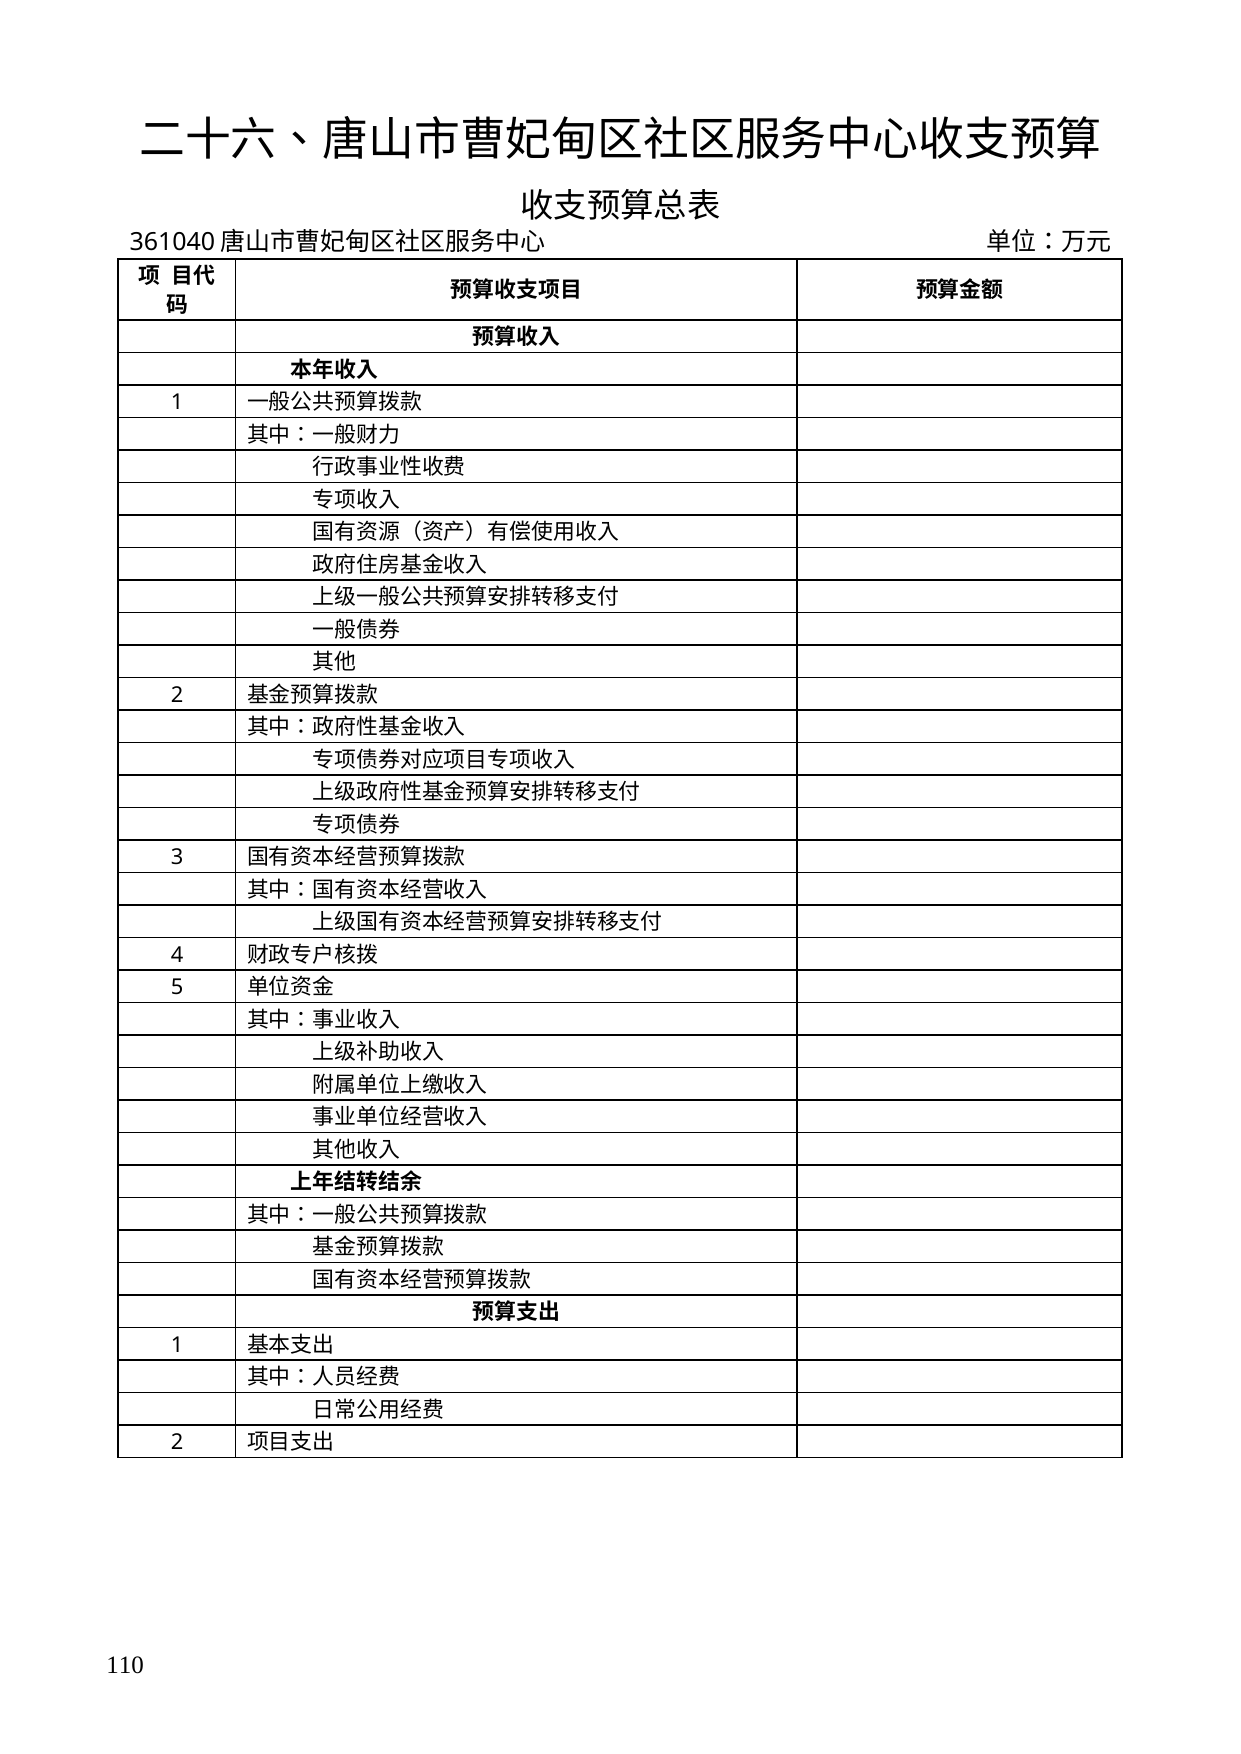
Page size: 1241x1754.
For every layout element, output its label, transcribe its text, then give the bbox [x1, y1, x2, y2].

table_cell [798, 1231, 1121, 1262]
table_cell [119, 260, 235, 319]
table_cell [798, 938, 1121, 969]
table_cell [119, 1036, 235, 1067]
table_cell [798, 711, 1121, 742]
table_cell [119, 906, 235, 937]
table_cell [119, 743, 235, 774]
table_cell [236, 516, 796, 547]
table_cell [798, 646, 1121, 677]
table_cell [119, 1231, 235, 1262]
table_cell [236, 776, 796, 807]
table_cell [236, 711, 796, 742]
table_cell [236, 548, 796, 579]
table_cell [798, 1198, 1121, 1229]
text 收支预算总表 [106, 197, 1134, 222]
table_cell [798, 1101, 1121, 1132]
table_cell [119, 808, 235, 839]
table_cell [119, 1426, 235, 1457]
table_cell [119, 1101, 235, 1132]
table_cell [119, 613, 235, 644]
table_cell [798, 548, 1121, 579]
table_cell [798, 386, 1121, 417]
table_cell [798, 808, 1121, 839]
text 二十六、唐山市曹妃甸区社区服务中心收支预算 [106, 106, 1134, 169]
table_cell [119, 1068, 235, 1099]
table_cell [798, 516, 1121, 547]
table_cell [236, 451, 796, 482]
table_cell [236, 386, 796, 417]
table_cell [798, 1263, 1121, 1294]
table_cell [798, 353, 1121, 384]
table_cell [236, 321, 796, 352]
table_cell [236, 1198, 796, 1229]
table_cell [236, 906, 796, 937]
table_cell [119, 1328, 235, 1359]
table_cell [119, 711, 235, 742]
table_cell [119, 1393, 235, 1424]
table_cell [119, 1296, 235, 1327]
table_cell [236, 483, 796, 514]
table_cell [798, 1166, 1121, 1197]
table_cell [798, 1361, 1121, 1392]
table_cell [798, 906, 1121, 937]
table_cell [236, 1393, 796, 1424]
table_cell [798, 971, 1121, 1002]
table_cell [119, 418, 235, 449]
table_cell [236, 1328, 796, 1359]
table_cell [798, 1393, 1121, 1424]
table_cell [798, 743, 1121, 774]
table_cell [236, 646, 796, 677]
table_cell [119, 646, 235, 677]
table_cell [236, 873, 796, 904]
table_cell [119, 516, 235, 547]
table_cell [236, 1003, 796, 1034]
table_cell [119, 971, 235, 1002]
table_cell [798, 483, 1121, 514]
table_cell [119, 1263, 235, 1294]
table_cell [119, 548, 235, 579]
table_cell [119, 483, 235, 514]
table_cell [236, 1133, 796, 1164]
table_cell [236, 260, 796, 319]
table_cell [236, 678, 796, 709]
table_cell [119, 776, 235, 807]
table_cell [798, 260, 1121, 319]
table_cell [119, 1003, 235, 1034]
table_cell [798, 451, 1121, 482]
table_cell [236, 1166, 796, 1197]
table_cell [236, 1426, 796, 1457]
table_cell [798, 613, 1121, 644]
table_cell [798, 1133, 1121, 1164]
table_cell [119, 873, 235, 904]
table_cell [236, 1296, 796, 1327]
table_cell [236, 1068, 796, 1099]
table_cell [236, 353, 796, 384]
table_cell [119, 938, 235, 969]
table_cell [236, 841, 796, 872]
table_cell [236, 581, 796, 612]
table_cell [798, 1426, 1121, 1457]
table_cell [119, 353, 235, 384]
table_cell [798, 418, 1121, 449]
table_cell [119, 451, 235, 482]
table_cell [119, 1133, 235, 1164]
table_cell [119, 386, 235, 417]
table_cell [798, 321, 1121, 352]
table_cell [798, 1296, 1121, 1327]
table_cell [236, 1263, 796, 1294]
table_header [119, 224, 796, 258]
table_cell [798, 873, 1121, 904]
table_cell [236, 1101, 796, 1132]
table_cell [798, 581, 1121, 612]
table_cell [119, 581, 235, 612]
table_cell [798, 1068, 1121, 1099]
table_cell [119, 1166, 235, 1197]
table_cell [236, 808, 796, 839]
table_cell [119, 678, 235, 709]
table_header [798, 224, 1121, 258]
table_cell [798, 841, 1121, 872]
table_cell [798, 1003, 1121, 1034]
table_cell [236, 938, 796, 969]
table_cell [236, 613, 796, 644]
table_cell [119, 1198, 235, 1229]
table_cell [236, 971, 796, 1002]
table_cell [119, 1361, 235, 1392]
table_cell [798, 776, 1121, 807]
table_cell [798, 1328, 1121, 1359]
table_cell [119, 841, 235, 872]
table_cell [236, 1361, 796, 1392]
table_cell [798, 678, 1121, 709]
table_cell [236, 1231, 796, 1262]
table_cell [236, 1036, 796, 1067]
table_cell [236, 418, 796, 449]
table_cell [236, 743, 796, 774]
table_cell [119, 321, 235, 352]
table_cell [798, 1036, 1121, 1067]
